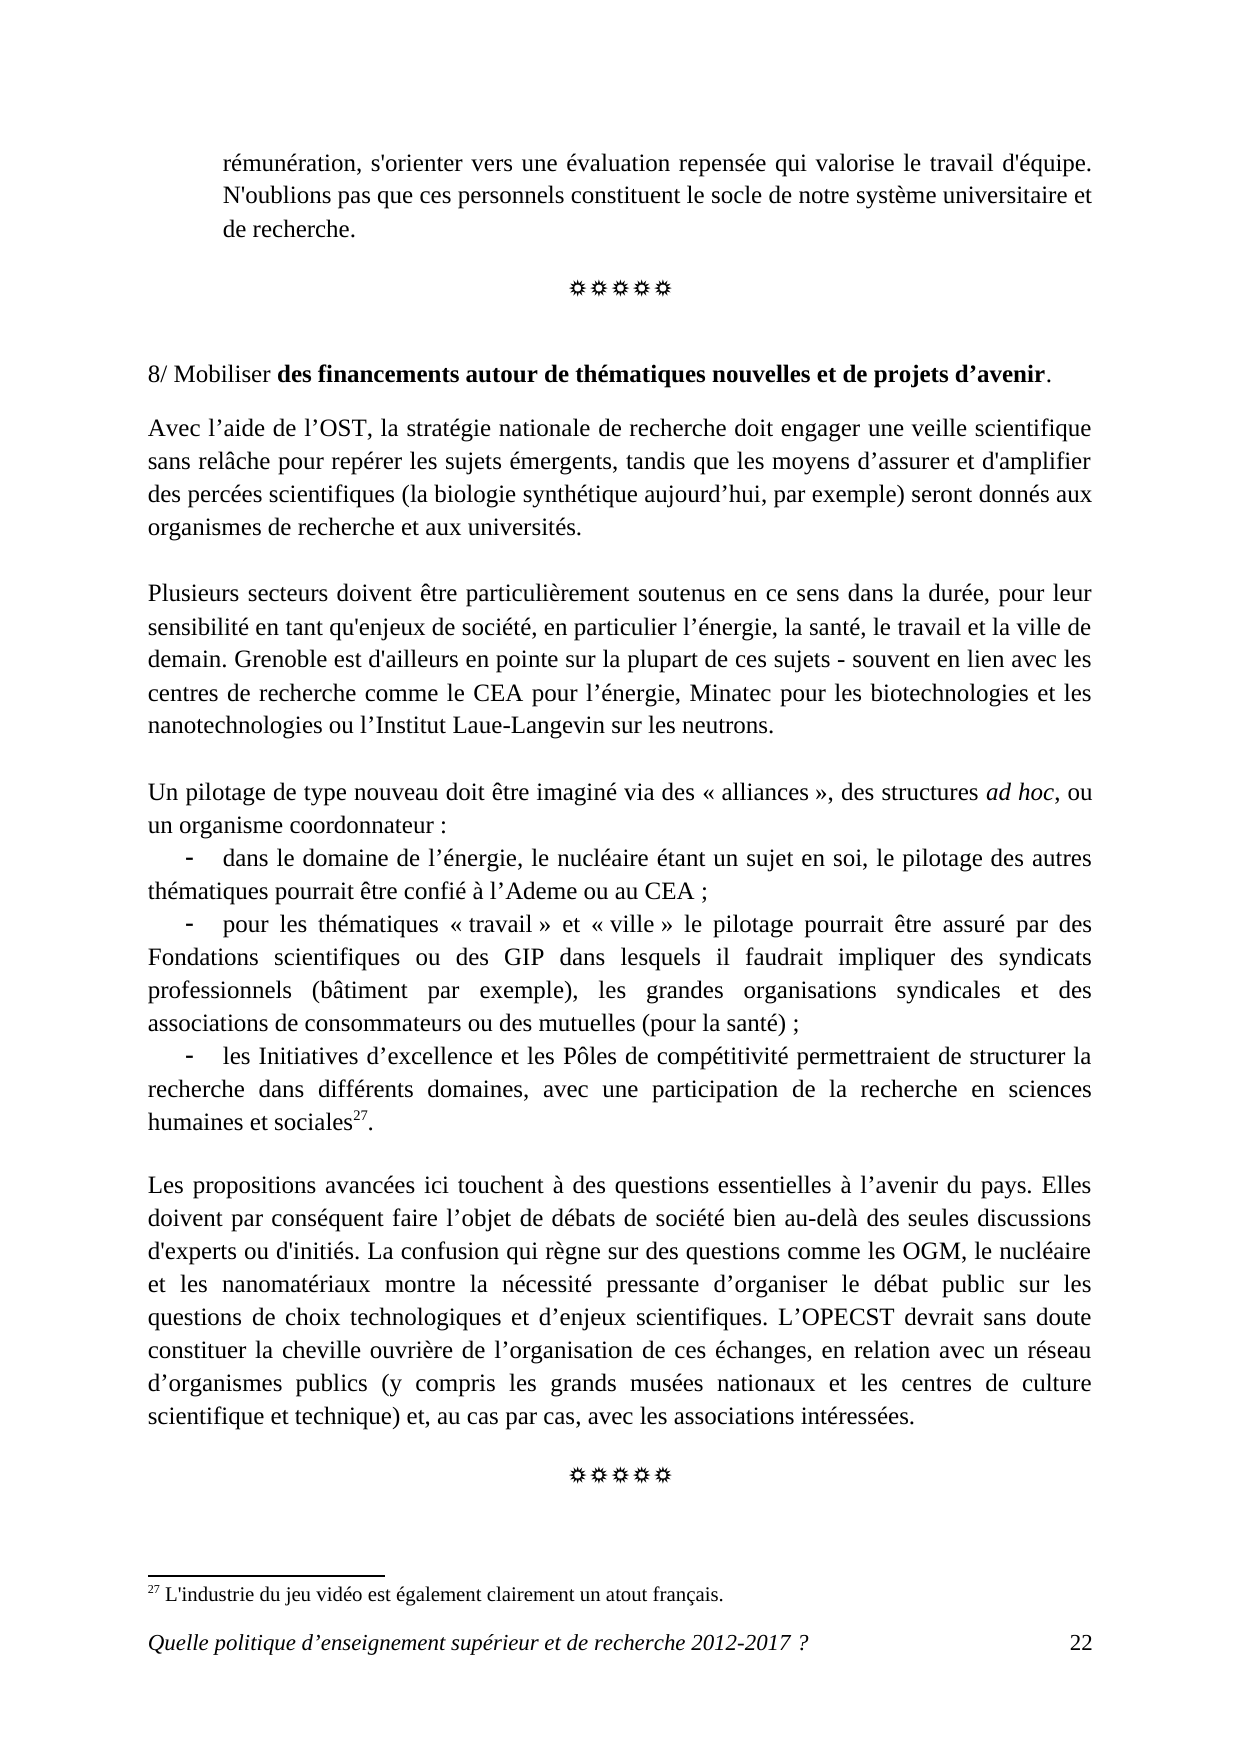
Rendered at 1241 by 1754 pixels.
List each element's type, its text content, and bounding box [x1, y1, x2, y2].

text Avec l’aide de l’OST, la stratégie nationale de recherche doit engager une veille scientifique sans relâche pour repérer les sujets émergents, tandis que les moyens d’assurer et d'amplifier des percées scientifiques (la biologie synthétique aujourd’hui, par exemple) seront donnés aux organismes de recherche et aux universités. [148, 413, 1093, 541]
list les Initiatives d’excellence et les Pôles de compétitivité permettraient de structurer la recherche dans différents domaines, avec une participation de la recherche en sciences humaines et sociales. [148, 1041, 1093, 1136]
text Plusieurs secteurs doivent être particulièrement soutenus en ce sens dans la durée, pour leur sensibilité en tant qu'enjeux de société, en particulier l’énergie, la santé, le travail et la ville de demain. Grenoble est d'ailleurs en pointe sur la plupart de ces sujets - souvent en lien avec les centres de recherche comme le CEA pour l’énergie, Minatec pour les biotechnologies et les nanotechnologies ou l’Institut Laue-Langevin sur les neutrons. [148, 578, 1093, 739]
text Les propositions avancées ici touchent à des questions essentielles à l’avenir du pays. Elles doivent par conséquent faire l’objet de débats de société bien au-delà des seules discussions d'experts ou d'initiés. La confusion qui règne sur des questions comme les OGM, le nucléaire et les nanomatériaux montre la nécessité pressante d’organiser le débat public sur les questions de choix technologiques et d’enjeux scientifiques. L’OPECST devrait sans doute constituer la cheville ouvrière de l’organisation de ces échanges, en relation avec un réseau d’organismes publics (y compris les grands musées nationaux et les centres de culture scientifique et technique) et, au cas par cas, avec les associations intéressées. [148, 1170, 1093, 1430]
list dans le domaine de l’énergie, le nucléaire étant un sujet en soi, le pilotage des autres thématiques pourrait être confié à l’Ademe ou au CEA ; [148, 843, 1093, 904]
list pour les thématiques « travail » et « ville » le pilotage pourrait être assuré par des Fondations scientifiques ou des GIP dans lesquels il faudrait impliquer des syndicats professionnels (bâtiment par exemple), les grandes organisations syndicales et des associations de consommateurs ou des mutuelles (pour la santé) ; [148, 909, 1093, 1037]
text 8/ Mobiliser des financements autour de thématiques nouvelles et de projets d’avenir. [148, 359, 1093, 388]
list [185, 148, 1093, 242]
text Un pilotage de type nouveau doit être imaginé via des « alliances », des structures ad hoc, ou un organisme coordonnateur : [148, 777, 1093, 838]
